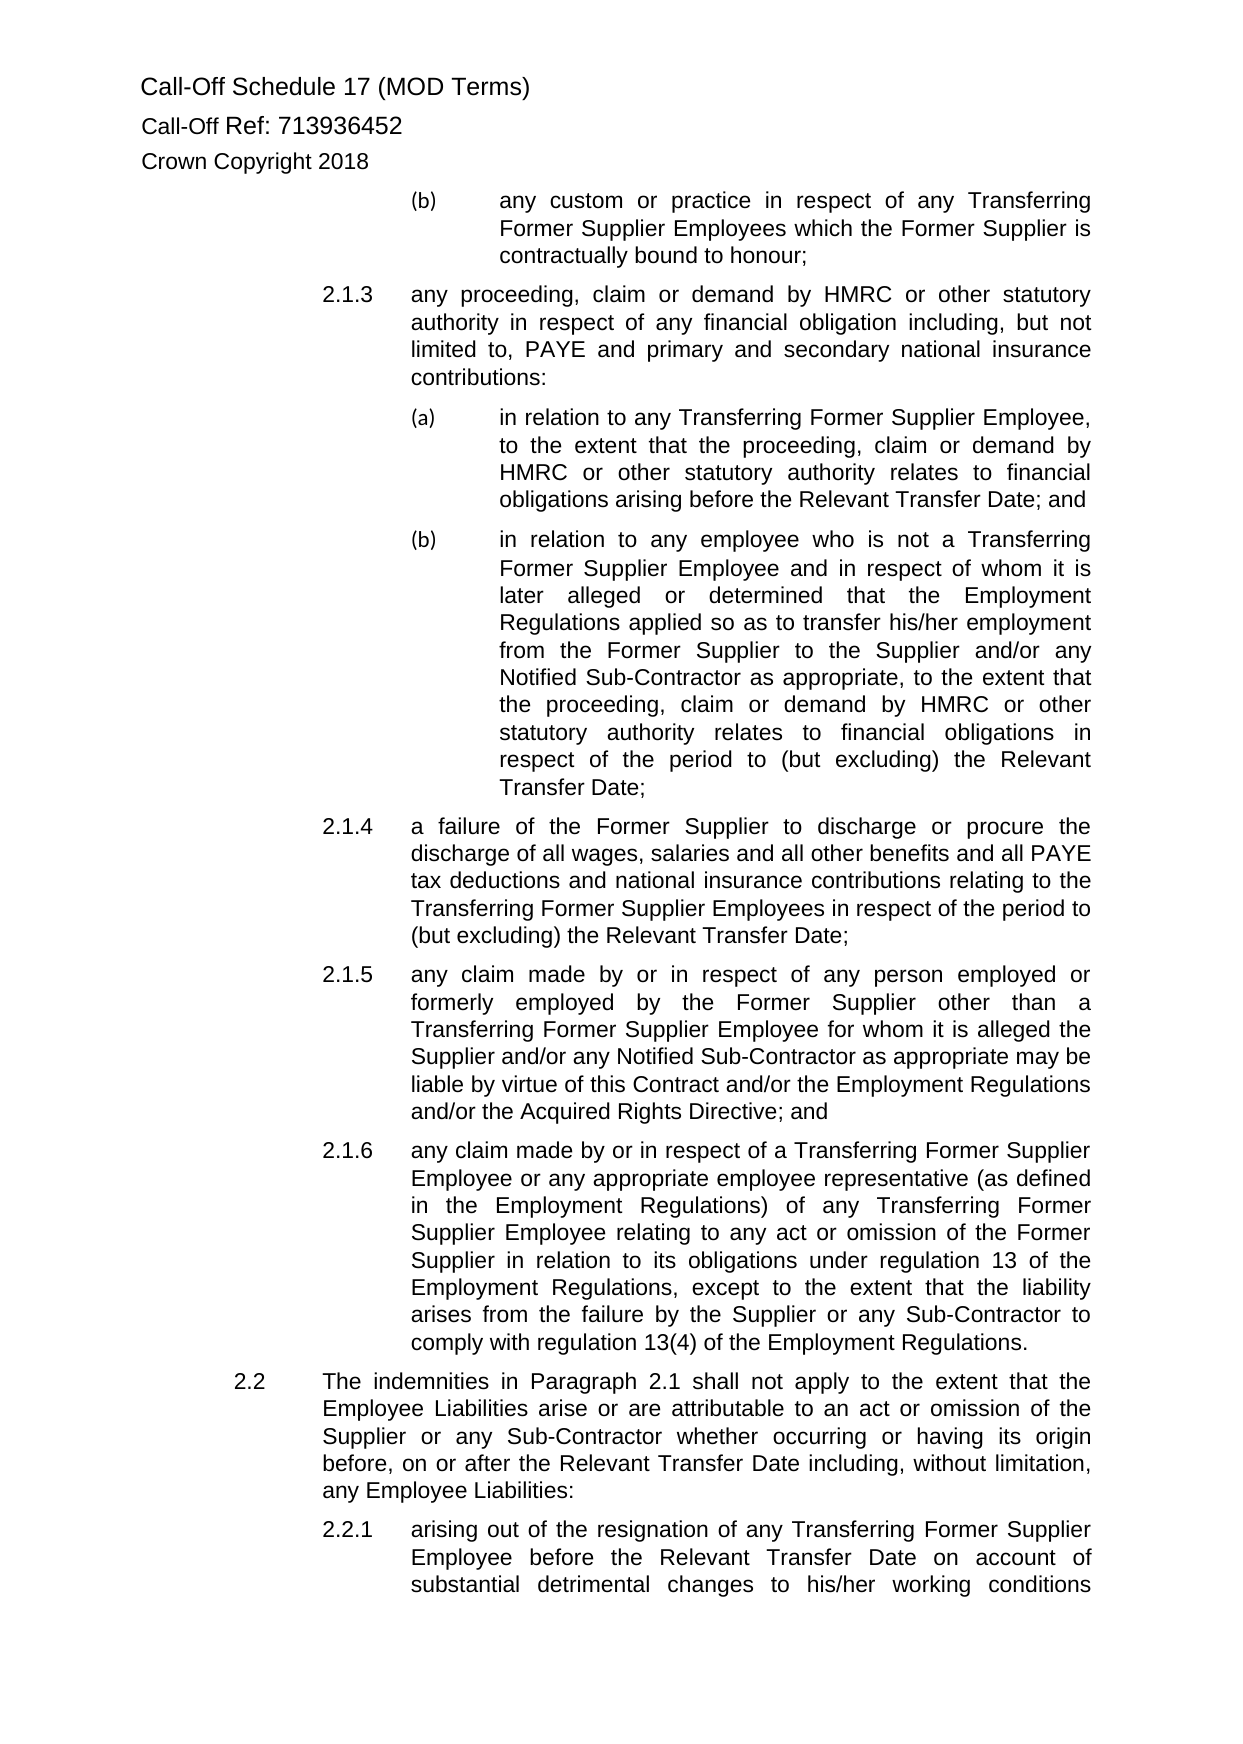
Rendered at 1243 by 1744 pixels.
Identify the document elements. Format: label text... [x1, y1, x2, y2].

list a failure of the Former Supplier to discharge or procure the discharge of all wages, salaries and all other benefits and all PAYE tax deductions and national insurance contributions relating to the Transferring Former Supplier Employees in respect of the period to (but excluding) the Relevant Transfer Date; [322, 813, 1092, 948]
list The indemnities in Paragraph 2.1 shall not apply to the extent that the Employee Liabilities arise or are attributable to an act or omission of the Supplier or any Sub-Contractor whether occurring or having its origin before, on or after the Relevant Transfer Date including, without limitation, any Employee Liabilities: [233, 1368, 1092, 1504]
list in relation to any Transferring Former Supplier Employee, to the extent that the proceeding, claim or demand by HMRC or other statutory authority relates to financial obligations arising before the Relevant Transfer Date; and [411, 403, 1092, 513]
list any proceeding, claim or demand by HMRC or other statutory authority in respect of any financial obligation including, but not limited to, PAYE and primary and secondary national insurance contributions: [322, 281, 1092, 390]
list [322, 1516, 1092, 1597]
list any custom or practice in respect of any Transferring Former Supplier Employees which the Former Supplier is contractually bound to honour; [411, 186, 1092, 269]
list any claim made by or in respect of a Transferring Former Supplier Employee or any appropriate employee representative (as defined in the Employment Regulations) of any Transferring Former Supplier Employee relating to any act or omission of the Former Supplier in relation to its obligations under regulation 13 of the Employment Regulations, except to the extent that the liability arises from the failure by the Supplier or any Sub-Contractor to comply with regulation 13(4) of the Employment Regulations. [322, 1137, 1092, 1355]
list any claim made by or in respect of any person employed or formerly employed by the Former Supplier other than a Transferring Former Supplier Employee for whom it is alleged the Supplier and/or any Notified Sub-Contractor as appropriate may be liable by virtue of this Contract and/or the Employment Regulations and/or the Acquired Rights Directive; and [322, 961, 1092, 1124]
list in relation to any employee who is not a Transferring Former Supplier Employee and in respect of whom it is later alleged or determined that the Employment Regulations applied so as to transfer his/her employment from the Former Supplier to the Supplier and/or any Notified Sub-Contractor as appropriate, to the extent that the proceeding, claim or demand by HMRC or other statutory authority relates to financial obligations in respect of the period to (but excluding) the Relevant Transfer Date; [411, 525, 1092, 800]
